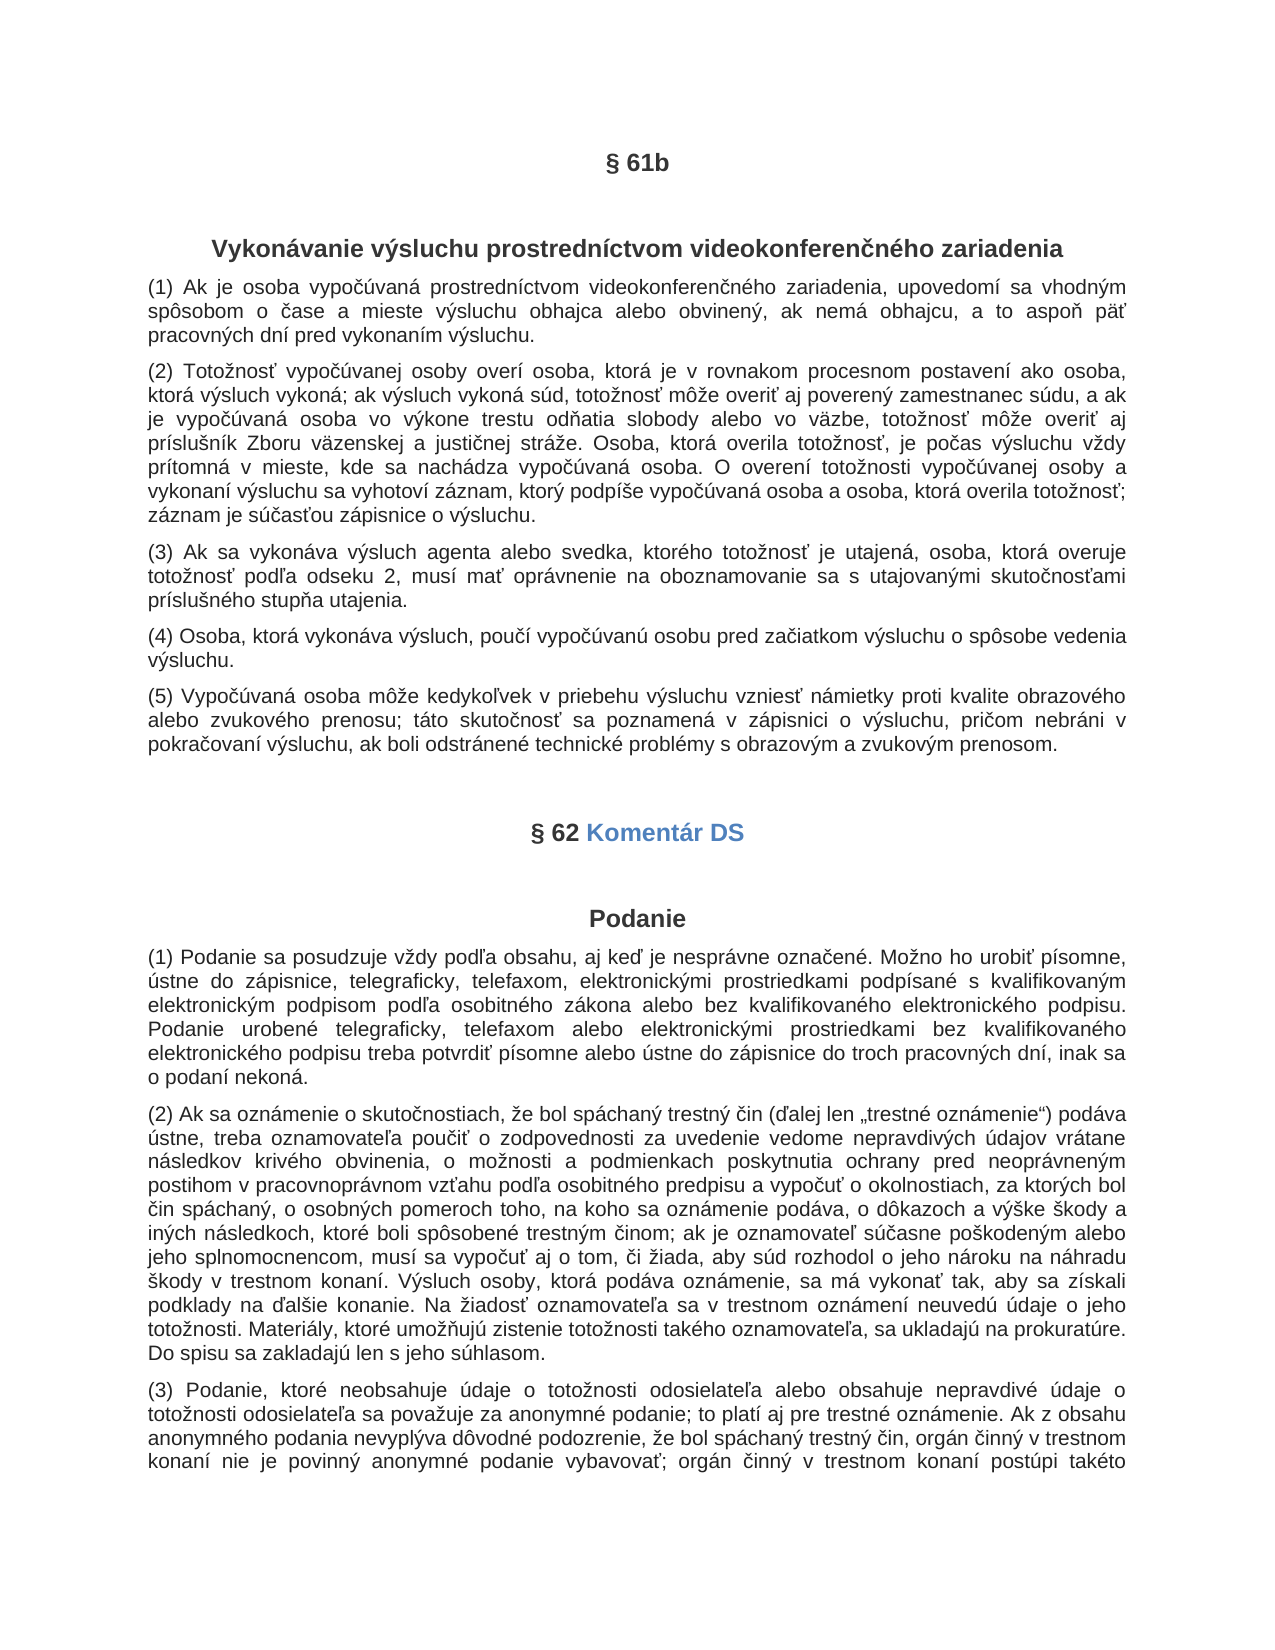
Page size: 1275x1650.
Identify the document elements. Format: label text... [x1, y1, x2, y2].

text (4) Osoba, ktorá vykonáva výsluch, poučí vypočúvanú osobu pred začiatkom výsluchu o spôsobe vedenia výsluchu. [148, 624, 1127, 672]
text § 61b [148, 148, 1127, 176]
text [148, 1377, 1127, 1473]
text (1) Podanie sa posudzuje vždy podľa obsahu, aj keď je nesprávne označené. Možno ho urobiť písomne, ústne do zápisnice, telegraficky, telefaxom, elektronickými prostriedkami podpísané s kvalifikovaným elektronickým podpisom podľa osobitného zákona alebo bez kvalifikovaného elektronického podpisu. Podanie urobené telegraficky, telefaxom alebo elektronickými prostriedkami bez kvalifikovaného elektronického podpisu treba potvrdiť písomne alebo ústne do zápisnice do troch pracovných dní, inak sa o podaní nekoná. [148, 945, 1127, 1089]
subtitle Podanie [148, 904, 1127, 933]
text (3) Ak sa vykonáva výsluch agenta alebo svedka, ktorého totožnosť je utajená, osoba, ktorá overuje totožnosť podľa odseku 2, musí mať oprávnenie na oboznamovanie sa s utajovanými skutočnosťami príslušného stupňa utajenia. [148, 539, 1127, 611]
text (5) Vypočúvaná osoba môže kedykoľvek v priebehu výsluchu vzniesť námietky proti kvalite obrazového alebo zvukového prenosu; táto skutočnosť sa poznamená v zápisnici o výsluchu, pričom nebráni v pokračovaní výsluchu, ak boli odstránené technické problémy s obrazovým a zvukovým prenosom. [148, 684, 1127, 756]
text (1) Ak je osoba vypočúvaná prostredníctvom videokonferenčného zariadenia, upovedomí sa vhodným spôsobom o čase a mieste výsluchu obhajca alebo obvinený, ak nemá obhajcu, a to aspoň päť pracovných dní pred vykonaním výsluchu. [148, 275, 1127, 347]
text (2) Ak sa oznámenie o skutočnostiach, že bol spáchaný trestný čin (ďalej len „trestné oznámenie“) podáva ústne, treba oznamovateľa poučiť o zodpovednosti za uvedenie vedome nepravdivých údajov vrátane následkov krivého obvinenia, o možnosti a podmienkach poskytnutia ochrany pred neoprávneným postihom v pracovnoprávnom vzťahu podľa osobitného predpisu a vypočuť o okolnostiach, za ktorých bol čin spáchaný, o osobných pomeroch toho, na koho sa oznámenie podáva, o dôkazoch a výške škody a iných následkoch, ktoré boli spôsobené trestným činom; ak je oznamovateľ súčasne poškodeným alebo jeho splnomocnencom, musí sa vypočuť aj o tom, či žiada, aby súd rozhodol o jeho nároku na náhradu škody v trestnom konaní. Výsluch osoby, ktorá podáva oznámenie, sa má vykonať tak, aby sa získali podklady na ďalšie konanie. Na žiadosť oznamovateľa sa v trestnom oznámení neuvedú údaje o jeho totožnosti. Materiály, ktoré umožňujú zistenie totožnosti takého oznamovateľa, sa ukladajú na prokuratúre. Do spisu sa zakladajú len s jeho súhlasom. [148, 1101, 1127, 1365]
text § 62 Komentár DS [148, 818, 1127, 847]
subtitle Vykonávanie výsluchu prostredníctvom videokonferenčného zariadenia [148, 234, 1127, 262]
text (2) Totožnosť vypočúvanej osoby overí osoba, ktorá je v rovnakom procesnom postavení ako osoba, ktorá výsluch vykoná; ak výsluch vykoná súd, totožnosť môže overiť aj poverený zamestnanec súdu, a ak je vypočúvaná osoba vo výkone trestu odňatia slobody alebo vo väzbe, totožnosť môže overiť aj príslušník Zboru väzenskej a justičnej stráže. Osoba, ktorá overila totožnosť, je počas výsluchu vždy prítomná v mieste, kde sa nachádza vypočúvaná osoba. O overení totožnosti vypočúvanej osoby a vykonaní výsluchu sa vyhotoví záznam, ktorý podpíše vypočúvaná osoba a osoba, ktorá overila totožnosť; záznam je súčasťou zápisnice o výsluchu. [148, 359, 1127, 527]
